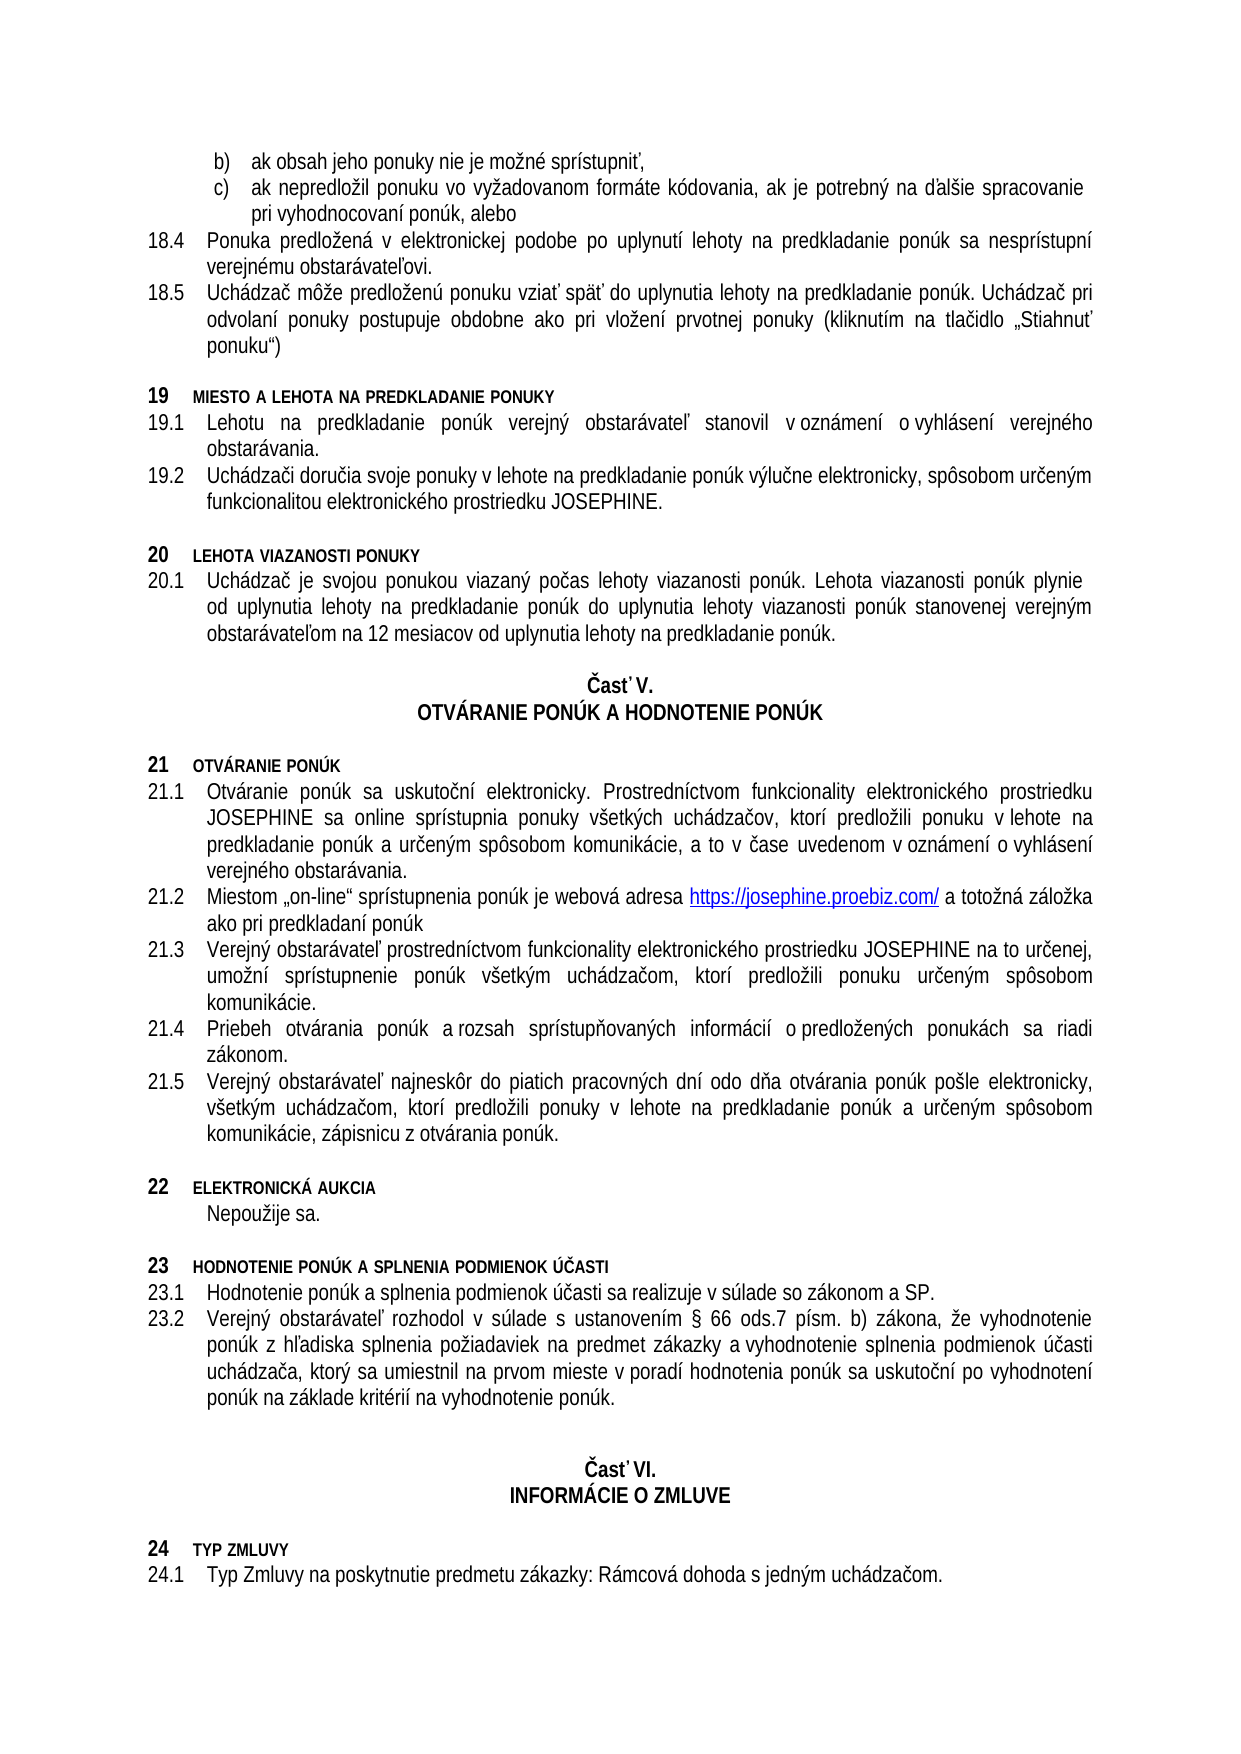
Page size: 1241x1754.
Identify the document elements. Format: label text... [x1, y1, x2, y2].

list Uchádzač môže predloženú ponuku vziať späť do uplynutia lehoty na predkladanie ponúk. Uchádzač pri odvolaní ponuky postupuje obdobne ako pri vložení prvotnej ponuky (kliknutím na tlačidlo „Stiahnuť ponuku“) [148, 279, 1093, 358]
list Uchádzač je svojou ponukou viazaný počas lehoty viazanosti ponúk. Lehota viazanosti ponúk plynie od uplynutia lehoty na predkladanie ponúk do uplynutia lehoty viazanosti ponúk stanovenej verejným obstarávateľom na 12 mesiacov od uplynutia lehoty na predkladanie ponúk. [148, 567, 1093, 646]
list Otváranie ponúk sa uskutoční elektronicky. Prostredníctvom funkcionality elektronického prostriedku JOSEPHINE sa online sprístupnia ponuky všetkých uchádzačov, ktorí predložili ponuku v lehote na predkladanie ponúk a určeným spôsobom komunikácie, a to v čase uvedenom v oznámení o vyhlásení verejného obstarávania. [148, 778, 1093, 883]
list Uchádzači doručia svoje ponuky v lehote na predkladanie ponúk výlučne elektronicky, spôsobom určeným funkcionalitou elektronického prostriedku JOSEPHINE. [148, 462, 1093, 514]
list Typ Zmluvy na poskytnutie predmetu zákazky: Rámcová dohoda s jedným uchádzačom. [148, 1561, 1093, 1588]
subtitle typ zmluvy [148, 1535, 1093, 1561]
list ak nepredložil ponuku vo vyžadovanom formáte kódovania, ak je potrebný na ďalšie spracovanie pri vyhodnocovaní ponúk, alebo [213, 174, 1093, 227]
text Časť VI. [148, 1456, 1093, 1482]
list Verejný obstarávateľ prostredníctvom funkcionality elektronického prostriedku JOSEPHINE na to určenej, umožní sprístupnenie ponúk všetkým uchádzačom, ktorí predložili ponuku určeným spôsobom komunikácie. [148, 936, 1093, 1015]
list Ponuka predložená v elektronickej podobe po uplynutí lehoty na predkladanie ponúk sa nesprístupní verejnému obstarávateľovi. [148, 227, 1093, 279]
list Hodnotenie ponúk a splnenia podmienok účasti sa realizuje v súlade so zákonom a SP. [148, 1278, 1093, 1305]
subtitle lehota viazanosti ponuky [148, 541, 1093, 567]
subtitle miesto a lehota na predkladanie ponuky [148, 382, 1093, 409]
text OTVÁRANIE PONÚK A HODNOTENIE PONÚK [148, 699, 1093, 725]
subtitle elektronická aukcia [148, 1173, 1093, 1199]
list Verejný obstarávateľ najneskôr do piatich pracovných dní odo dňa otvárania ponúk pošle elektronicky, všetkým uchádzačom, ktorí predložili ponuky v lehote na predkladanie ponúk a určeným spôsobom komunikácie, zápisnicu z otvárania ponúk. [148, 1068, 1093, 1147]
list Lehotu na predkladanie ponúk verejný obstarávateľ stanovil v oznámení o vyhlásení verejného obstarávania. [148, 409, 1093, 462]
list Miestom „on-line“ sprístupnenia ponúk je webová adresa https://josephine.proebiz.com/ a totožná záložka ako pri predkladaní ponúk [148, 883, 1093, 936]
text Nepoužije sa. [148, 1199, 1093, 1226]
text Časť V. [148, 672, 1093, 699]
list Verejný obstarávateľ rozhodol v súlade s ustanovením § 66 ods.7 písm. b) zákona, že vyhodnotenie ponúk z hľadiska splnenia požiadaviek na predmet zákazky a vyhodnotenie splnenia podmienok účasti uchádzača, ktorý sa umiestnil na prvom mieste v poradí hodnotenia ponúk sa uskutoční po vyhodnotení ponúk na základe kritérií na vyhodnotenie ponúk. [148, 1305, 1093, 1410]
subtitle otváranie ponúk [148, 751, 1093, 778]
text INFORMÁCIE O ZMLUVE [148, 1482, 1093, 1508]
subtitle hodnotenie ponúk a splnenia podmienok účasti [148, 1252, 1093, 1278]
list Priebeh otvárania ponúk a rozsah sprístupňovaných informácií o predložených ponukách sa riadi zákonom. [148, 1015, 1093, 1068]
list ak obsah jeho ponuky nie je možné sprístupniť, [213, 148, 1093, 174]
